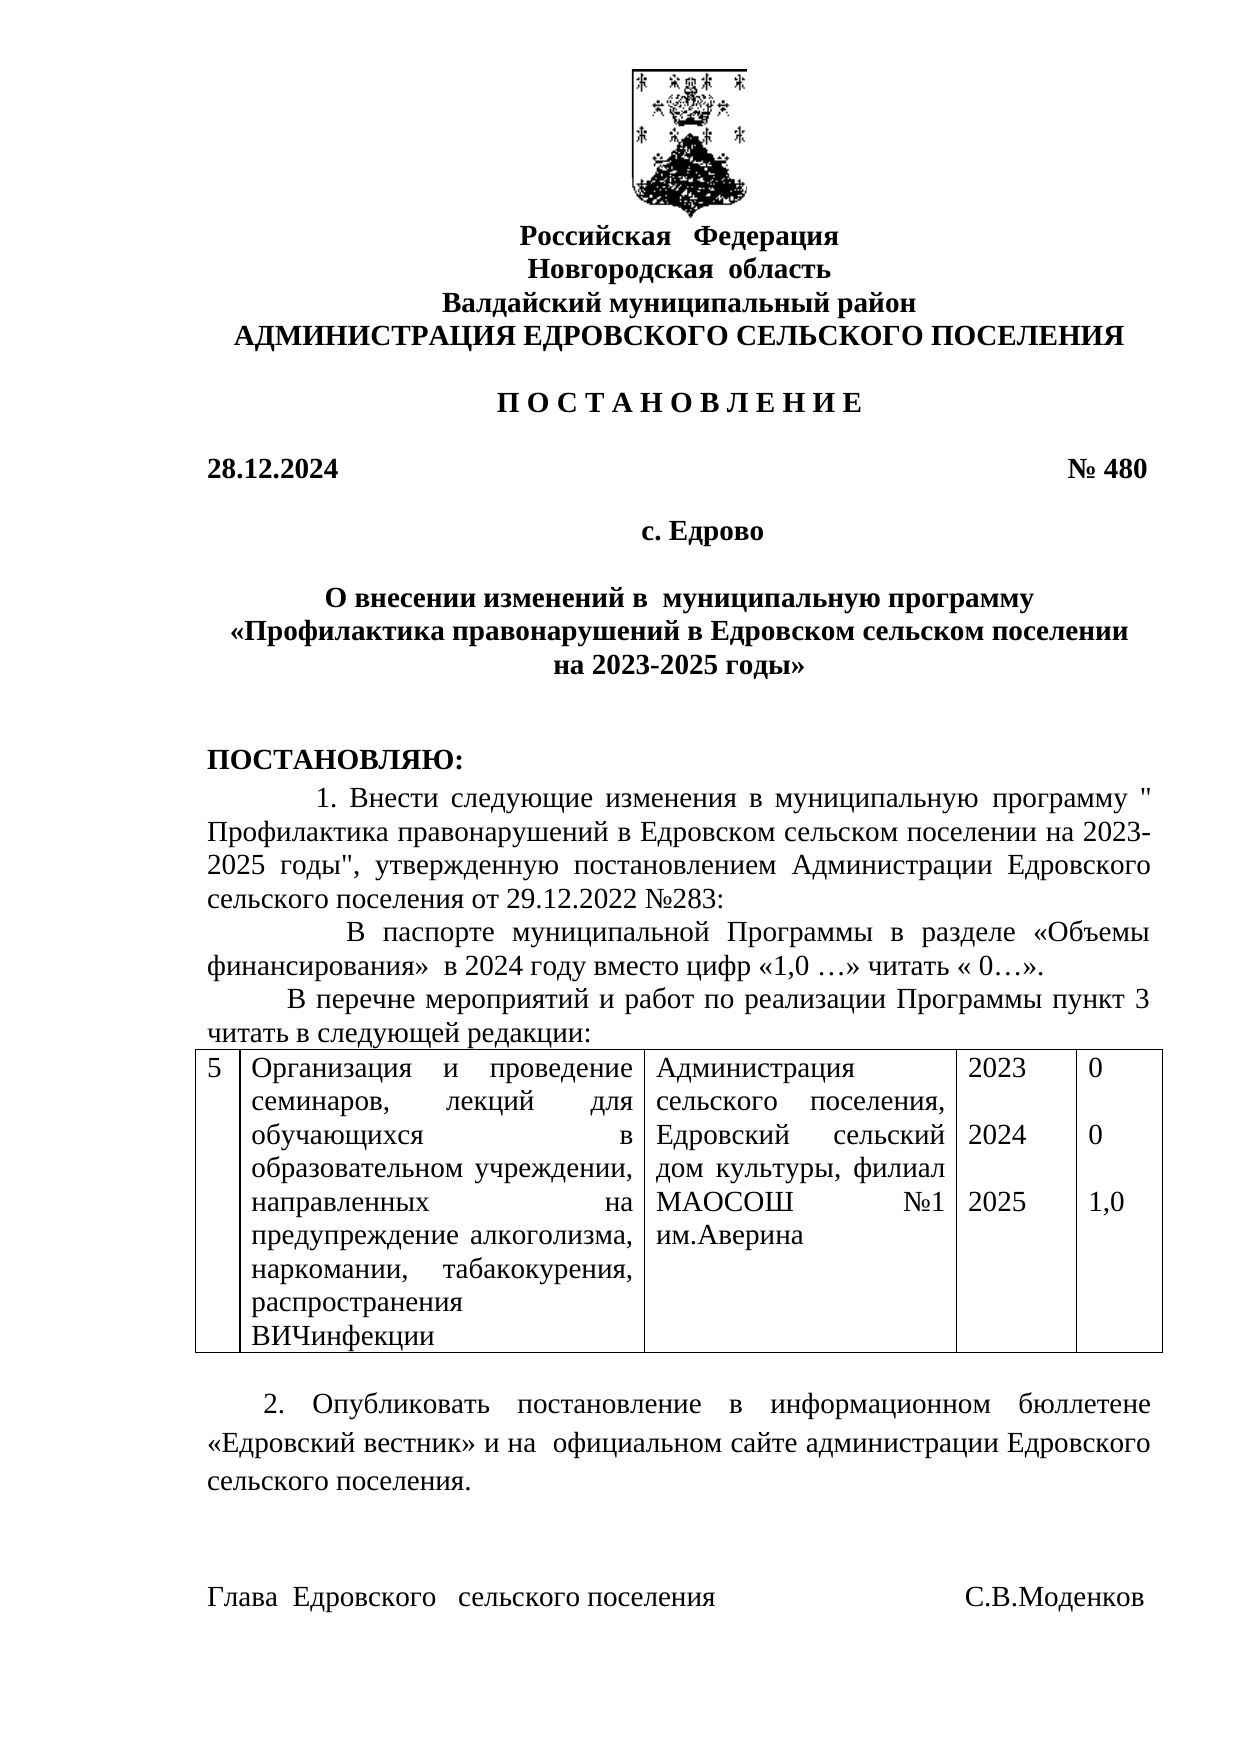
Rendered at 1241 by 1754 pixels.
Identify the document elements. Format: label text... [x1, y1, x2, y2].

table_header Организация и проведение семинаров, лекций для обучающихся в образовательном учреждении, направленных на предупреждение алкоголизма, наркомании, табакокурения, распространения ВИЧинфекции [241, 1050, 644, 1352]
text 28.12.2024 № 480 [207, 451, 1152, 484]
text с. Едрово [502, 513, 1152, 546]
text В перечне мероприятий и работ по реализации Программы пункт 3 читать в следующей редакции: [207, 982, 1152, 1049]
text 2. Опубликовать постановление в информационном бюллетене «Едровский вестник» и на официальном сайте администрации Едровского сельского поселения. [207, 1386, 1152, 1497]
text О внесении изменений в муниципальную программу [207, 580, 1152, 613]
text Валдайский муниципальный район [207, 285, 1152, 318]
subtitle П О С Т А Н О В Л Е Н И Е [207, 385, 1152, 419]
table_header 5 [196, 1050, 239, 1352]
text 1. Внести следующие изменения в муниципальную программу " Профилактика правонарушений в Едровском сельском поселении на 2023-2025 годы", утвержденную постановлением Администрации Едровского сельского поселения от 29.12.2022 №283: [207, 780, 1152, 914]
text АДМИНИСТРАЦИЯ ЕДРОВСКОГО СЕЛЬСКОГО ПОСЕЛЕНИЯ [207, 318, 1152, 352]
text «Профилактика правонарушений в Едровском сельском поселении [207, 613, 1152, 647]
text на 2023-2025 годы» [207, 647, 1152, 680]
text Российская Федерация [207, 118, 1152, 251]
table_header 2023 2024 2025 [957, 1050, 1076, 1352]
text В паспорте муниципальной Программы в разделе «Объемы финансирования» в 2024 году вместо цифр «1,0 …» читать « 0…». [207, 914, 1152, 982]
text Глава Едровского сельского поселения С.В.Моденков [207, 1579, 1152, 1612]
text ПОСТАНОВЛЯЮ: [207, 742, 1152, 775]
table_header 0 0 1,0 [1077, 1050, 1162, 1352]
text Новгородская область [207, 251, 1152, 285]
table_header Администрация сельского поселения, Едровский сельский дом культуры, филиал МАОСОШ №1 им.Аверина [645, 1050, 956, 1352]
